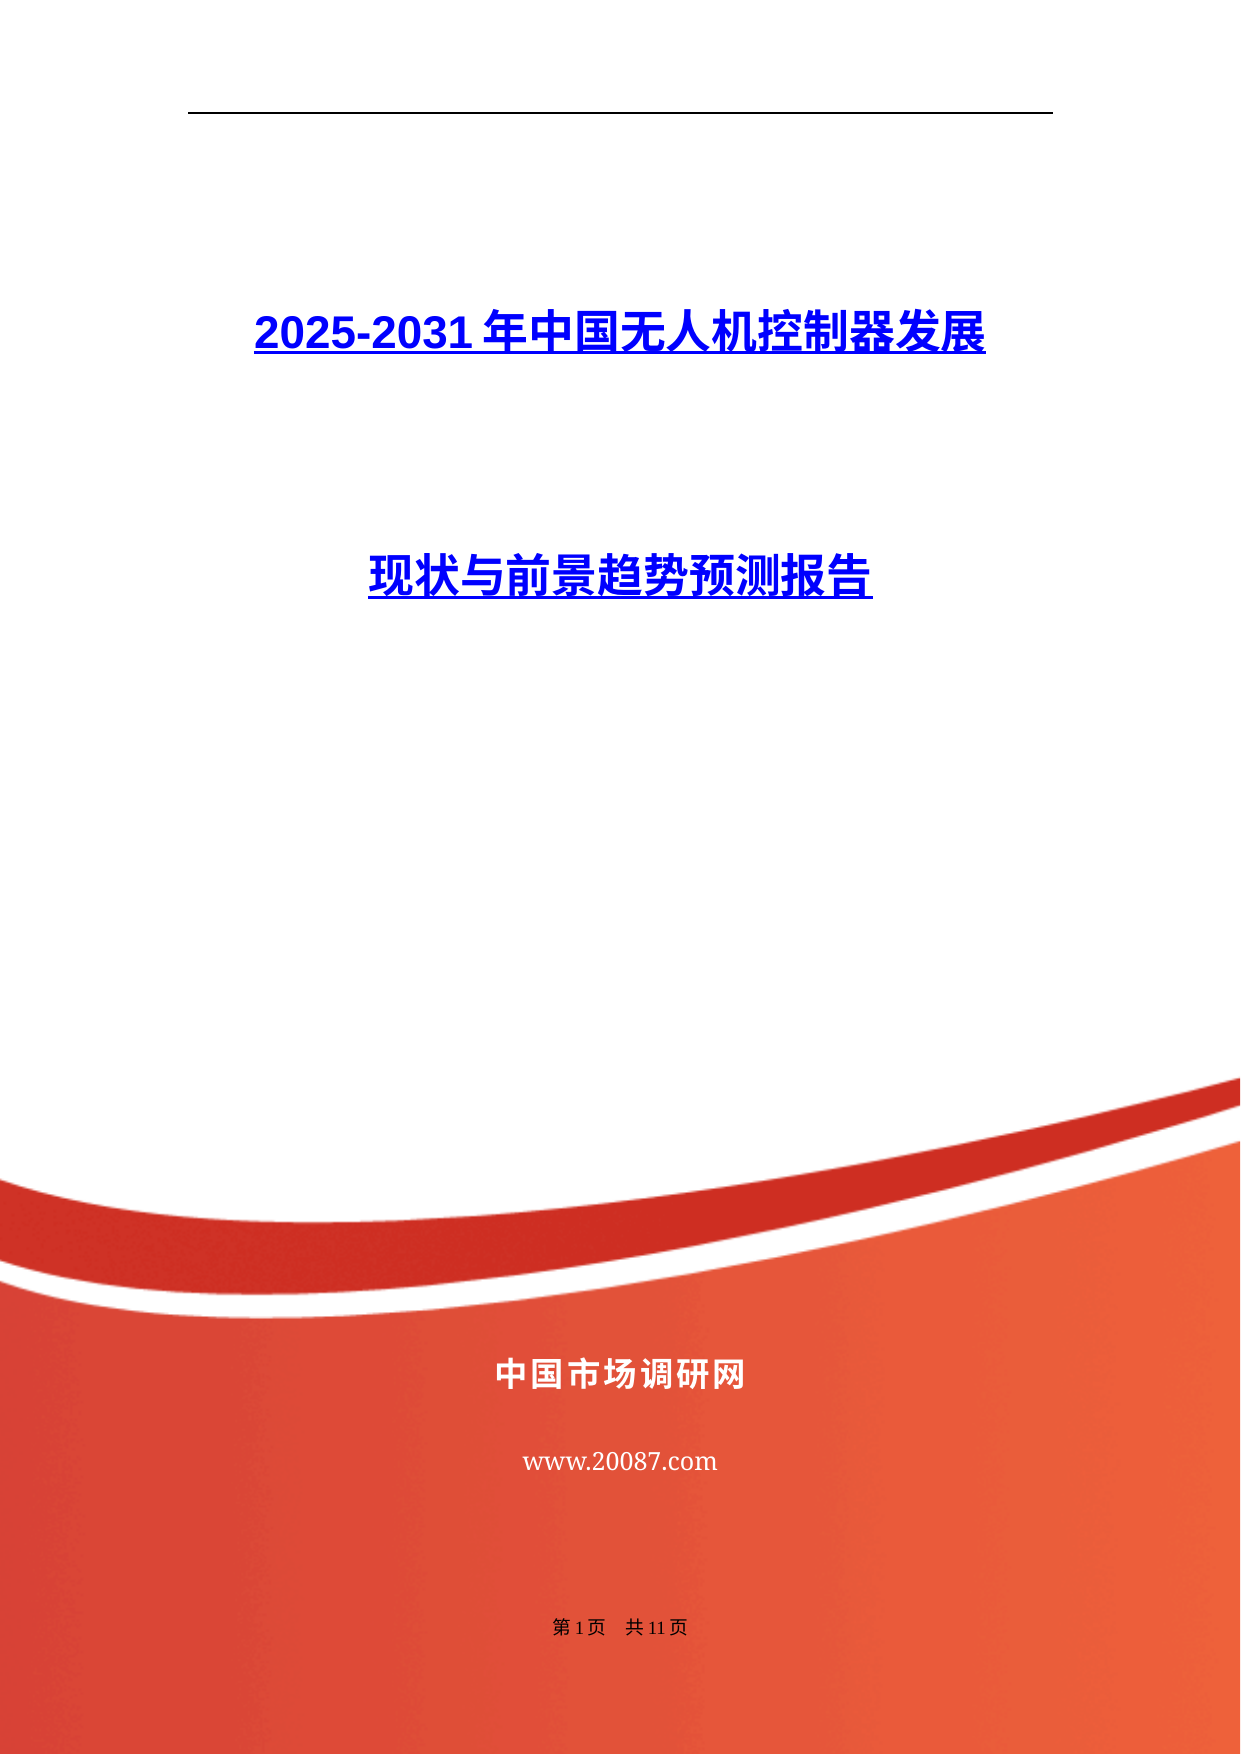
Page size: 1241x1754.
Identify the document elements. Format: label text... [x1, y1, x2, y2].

subtitle 中国市场调研网 [187, 1339, 1053, 1404]
table_header 2025-2031年中国无人机控制器发展现状与前景趋势预测报告 [188, 207, 1053, 773]
text www.20087.com [187, 1428, 1053, 1493]
picture [0, 1006, 1241, 1754]
